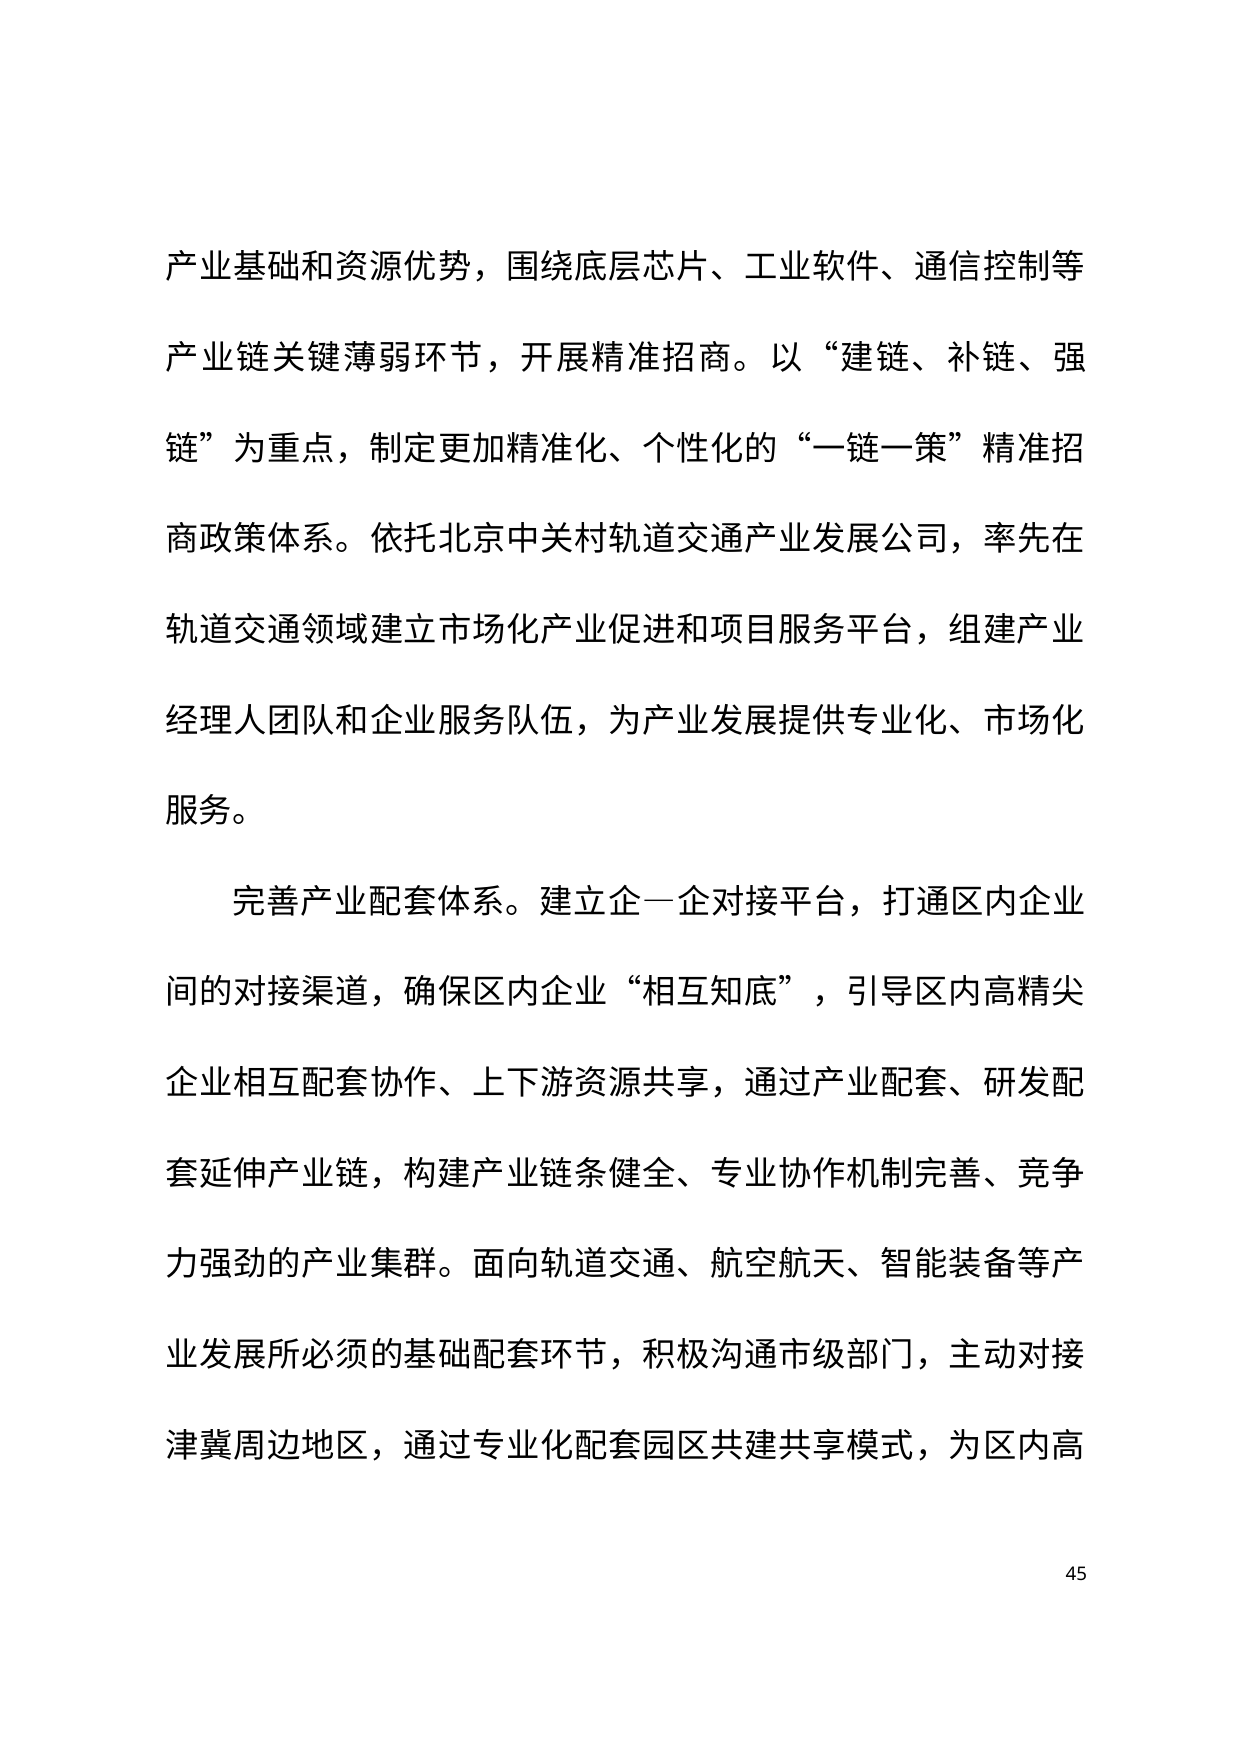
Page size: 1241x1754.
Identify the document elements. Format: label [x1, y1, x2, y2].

text [165, 853, 1087, 1488]
text [165, 219, 1087, 853]
